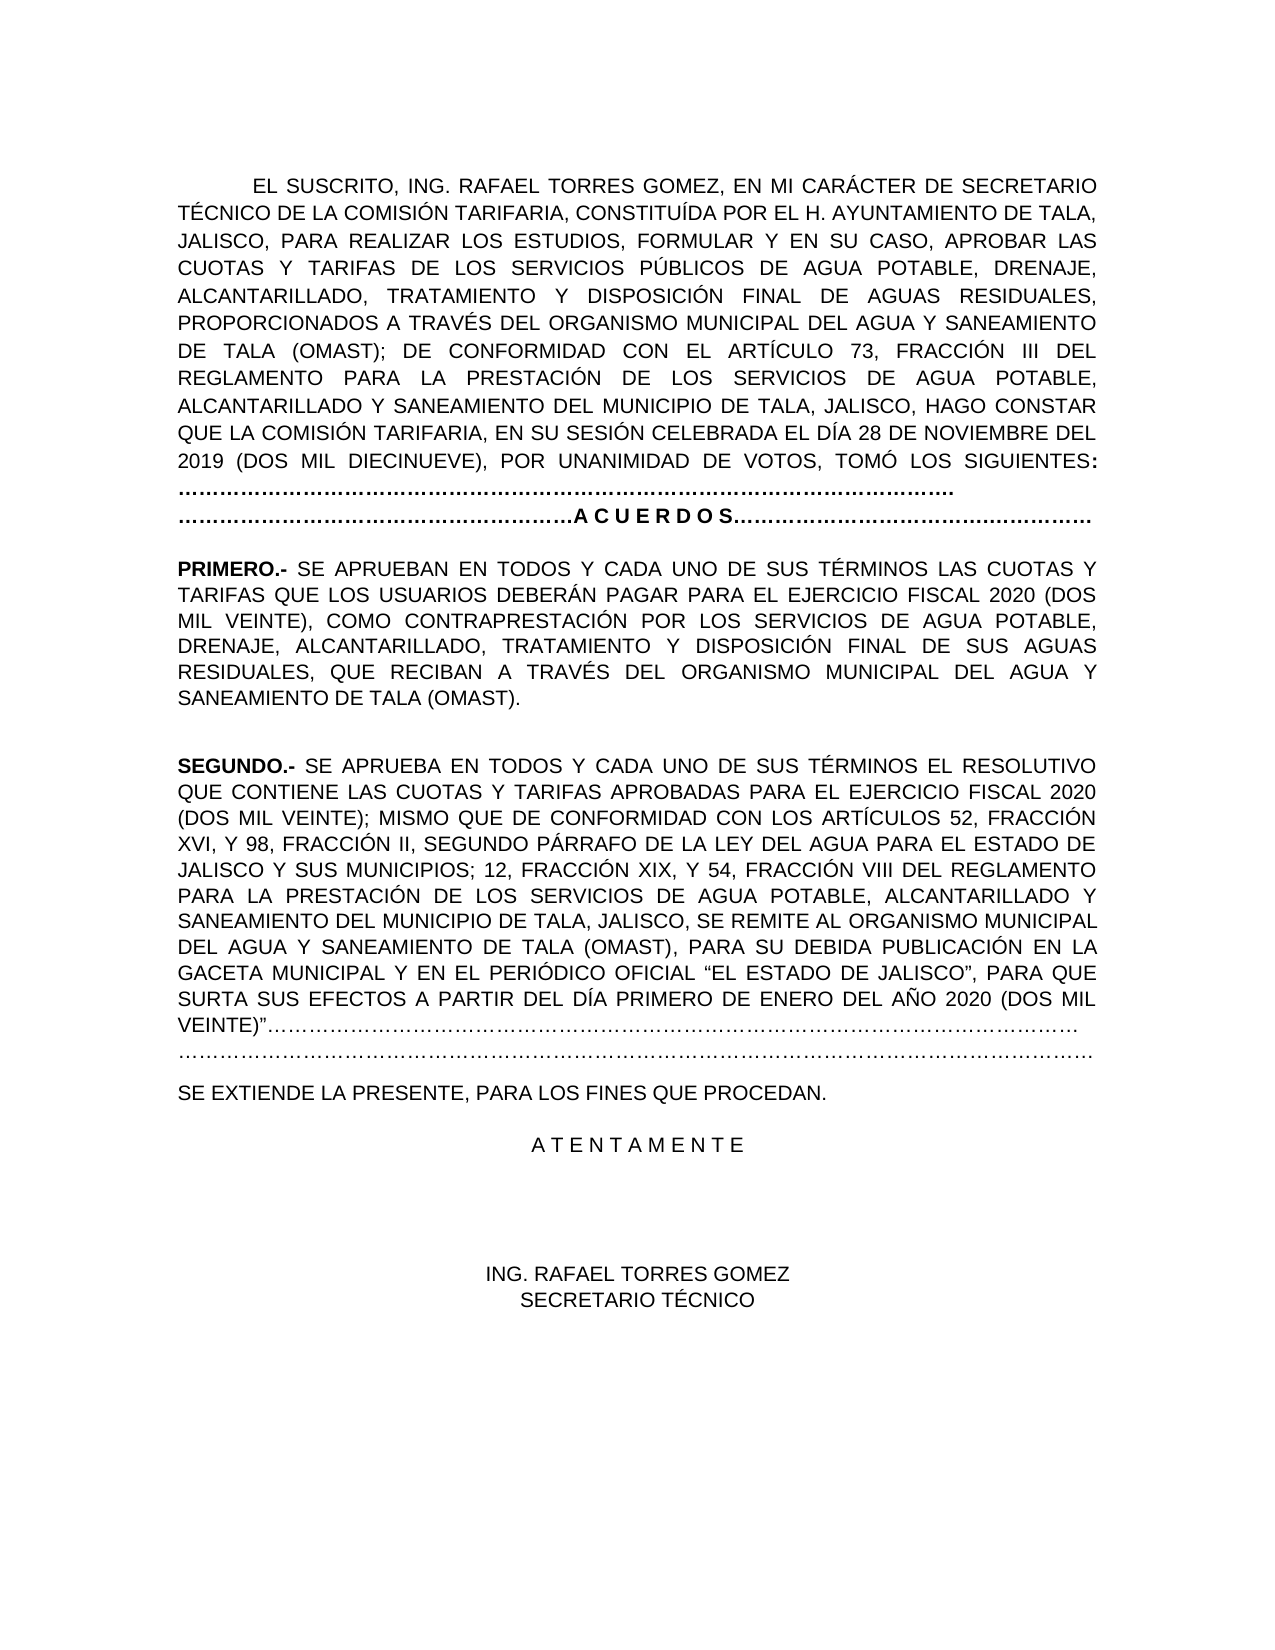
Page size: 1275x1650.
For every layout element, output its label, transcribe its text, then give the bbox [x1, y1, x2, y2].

text PRIMERO.- SE APRUEBAN EN TODOS Y CADA UNO DE SUS TÉRMINOS LAS CUOTAS Y TARIFAS QUE LOS USUARIOS DEBERÁN PAGAR PARA EL EJERCICIO FISCAL 2020 (DOS MIL VEINTE), COMO CONTRAPRESTACIÓN POR LOS SERVICIOS DE AGUA POTABLE, DRENAJE, ALCANTARILLADO, TRATAMIENTO Y DISPOSICIÓN FINAL DE SUS AGUAS RESIDUALES, QUE RECIBAN A TRAVÉS DEL ORGANISMO MUNICIPAL DEL AGUA Y SANEAMIENTO DE TALA (OMAST). [177, 557, 1098, 710]
text ING. RAFAEL TORRES GOMEZ [177, 1262, 1098, 1286]
text SEGUNDO.- SE APRUEBA EN TODOS Y CADA UNO DE SUS TÉRMINOS EL RESOLUTIVO QUE CONTIENE LAS CUOTAS Y TARIFAS APROBADAS PARA EL EJERCICIO FISCAL 2020 (DOS MIL VEINTE); MISMO QUE DE CONFORMIDAD CON LOS ARTÍCULOS 52, FRACCIÓN XVI, Y 98, FRACCIÓN II, SEGUNDO PÁRRAFO DE LA LEY DEL AGUA PARA EL ESTADO DE JALISCO Y SUS MUNICIPIOS; 12, FRACCIÓN XIX, Y 54, FRACCIÓN VIII DEL REGLAMENTO PARA LA PRESTACIÓN DE LOS SERVICIOS DE AGUA POTABLE, ALCANTARILLADO Y SANEAMIENTO DEL MUNICIPIO DE TALA, JALISCO, SE REMITE AL ORGANISMO MUNICIPAL DEL AGUA Y SANEAMIENTO DE TALA (OMAST), PARA SU DEBIDA PUBLICACIÓN EN LA GACETA MUNICIPAL Y EN EL PERIÓDICO OFICIAL “EL ESTADO DE JALISCO”, PARA QUE SURTA SUS EFECTOS A PARTIR DEL DÍA PRIMERO DE ENERO DEL AÑO 2020 (DOS MIL VEINTE)”…………………………………………………………………………………………………………………………………………………………………………………………………………………………… [177, 754, 1098, 1062]
text SECRETARIO TÉCNICO [177, 1288, 1098, 1312]
text SE EXTIENDE LA PRESENTE, PARA LOS FINES QUE PROCEDAN. [177, 1081, 1098, 1105]
text EL SUSCRITO, ING. RAFAEL TORRES GOMEZ, EN MI CARÁCTER DE SECRETARIO TÉCNICO DE LA COMISIÓN TARIFARIA, CONSTITUÍDA POR EL H. AYUNTAMIENTO DE TALA, JALISCO, PARA REALIZAR LOS ESTUDIOS, FORMULAR Y EN SU CASO, APROBAR LAS CUOTAS Y TARIFAS DE LOS SERVICIOS PÚBLICOS DE AGUA POTABLE, DRENAJE, ALCANTARILLADO, TRATAMIENTO Y DISPOSICIÓN FINAL DE AGUAS RESIDUALES, PROPORCIONADOS A TRAVÉS DEL ORGANISMO MUNICIPAL DEL AGUA Y SANEAMIENTO DE TALA (OMAST); DE CONFORMIDAD CON EL ARTÍCULO 73, FRACCIÓN III DEL REGLAMENTO PARA LA PRESTACIÓN DE LOS SERVICIOS DE AGUA POTABLE, ALCANTARILLADO Y SANEAMIENTO DEL MUNICIPIO DE TALA, JALISCO, HAGO CONSTAR QUE LA COMISIÓN TARIFARIA, EN SU SESIÓN CELEBRADA EL DÍA 28 DE NOVIEMBRE DEL 2019 (DOS MIL DIECINUEVE), POR UNANIMIDAD DE VOTOS, TOMÓ LOS SIGUIENTES:………………………………………………………………………………………………….…………………………………………………A C U E R D O S……………………………….…………… [177, 173, 1098, 527]
text A T E N T A M E N T E [177, 1133, 1098, 1157]
